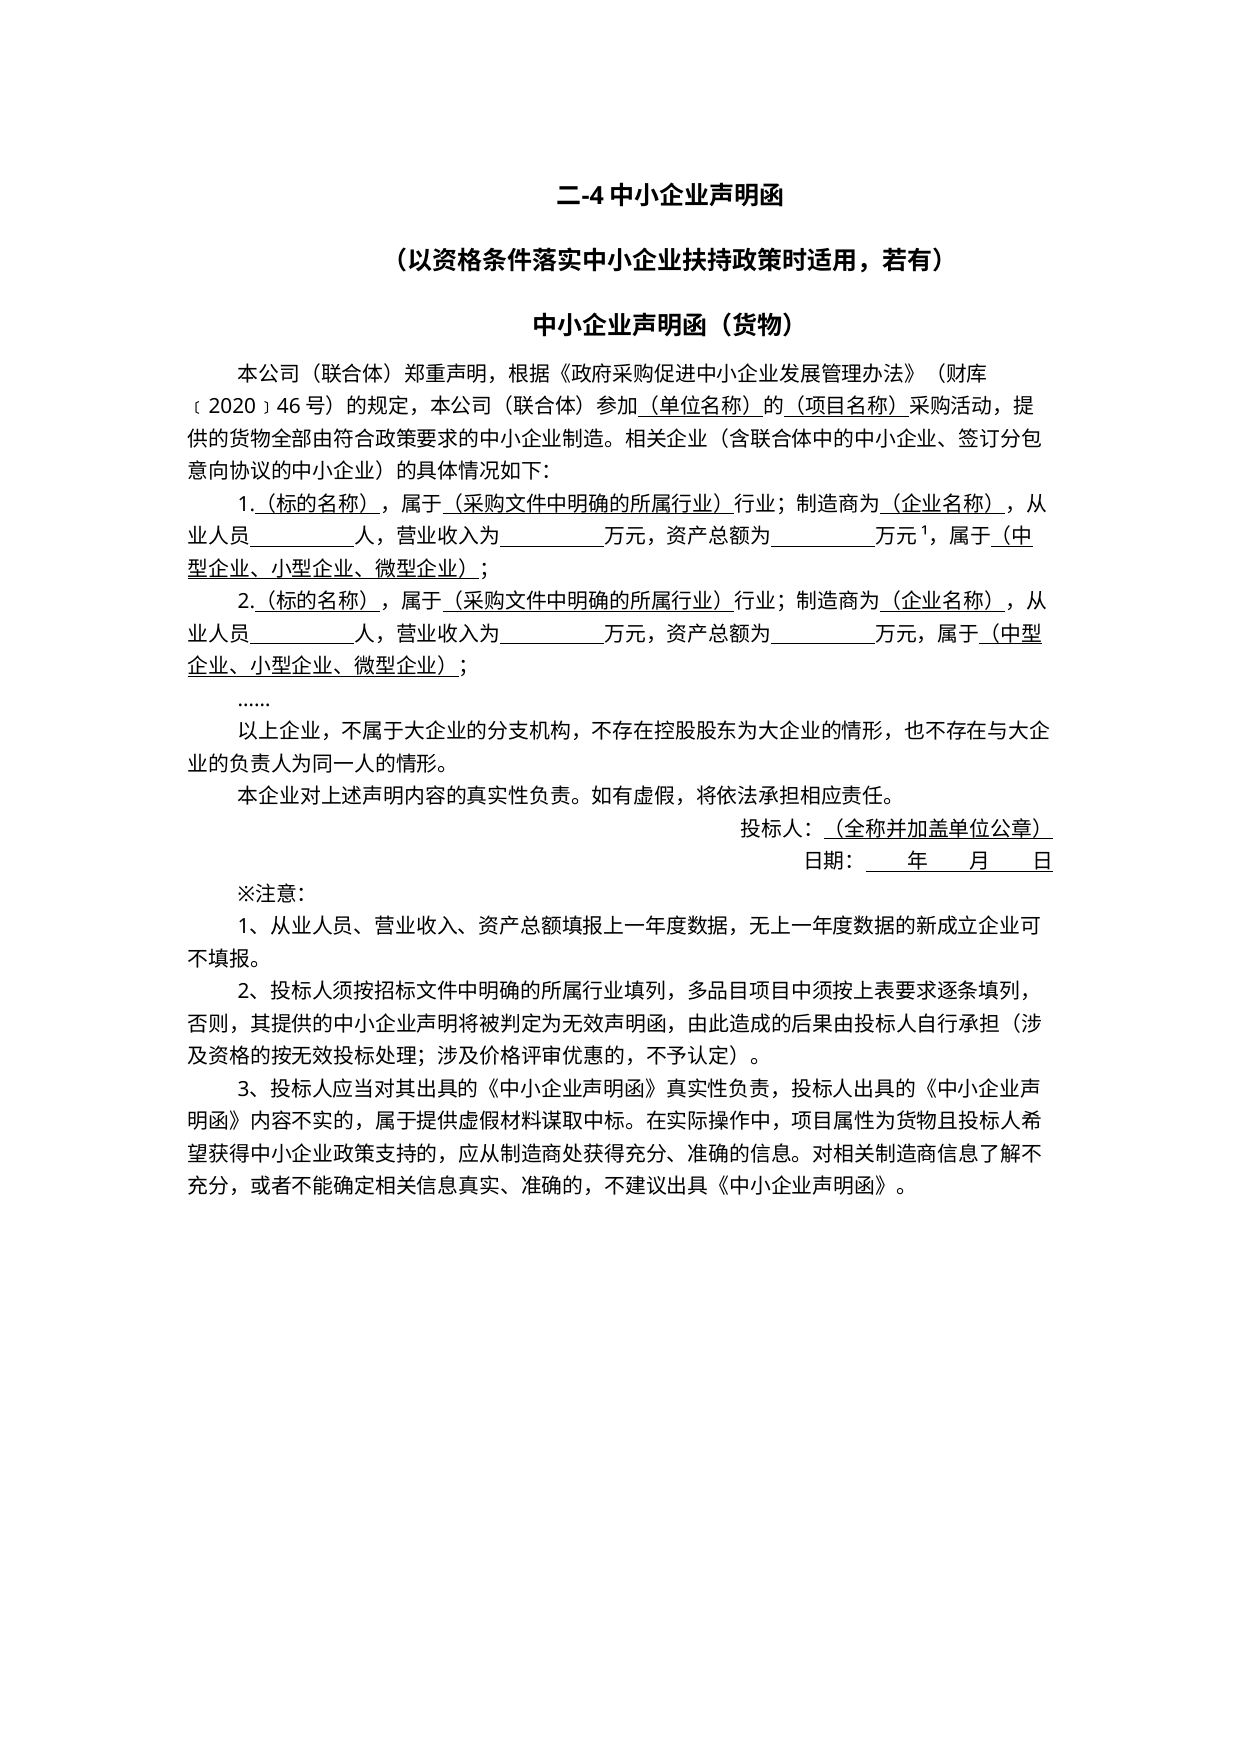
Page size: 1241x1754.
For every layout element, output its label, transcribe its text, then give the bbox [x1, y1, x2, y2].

text 本企业对上述声明内容的真实性负责。如有虚假，将依法承担相应责任。 [187, 779, 1053, 812]
text 中小企业声明函（货物） [187, 292, 1053, 357]
text …… [187, 682, 1053, 714]
text （以资格条件落实中小企业扶持政策时适用，若有） [187, 227, 1053, 292]
text 1.（标的名称），属于（采购文件中明确的所属行业）行业；制造商为（企业名称），从业人员 人，营业收入为 万元，资产总额为 万元¹，属于（中型企业、小型企业、微型企业）； [187, 487, 1053, 584]
text 投标人：（全称并加盖单位公章） [187, 812, 1053, 844]
text 2、投标人须按招标文件中明确的所属行业填列，多品目项目中须按上表要求逐条填列，否则，其提供的中小企业声明将被判定为无效声明函，由此造成的后果由投标人自行承担（涉及资格的按无效投标处理；涉及价格评审优惠的，不予认定）。 [187, 974, 1053, 1072]
text 3、投标人应当对其出具的《中小企业声明函》真实性负责，投标人出具的《中小企业声明函》内容不实的，属于提供虚假材料谋取中标。在实际操作中，项目属性为货物且投标人希望获得中小企业政策支持的，应从制造商处获得充分、准确的信息。对相关制造商信息了解不充分，或者不能确定相关信息真实、准确的，不建议出具《中小企业声明函》。 [187, 1072, 1053, 1202]
text 1、从业人员、营业收入、资产总额填报上一年度数据，无上一年度数据的新成立企业可不填报。 [187, 909, 1053, 974]
text 二-4中小企业声明函 [187, 162, 1053, 227]
text ※注意： [187, 877, 1053, 909]
text 本公司（联合体）郑重声明，根据《政府采购促进中小企业发展管理办法》（财库﹝2020﹞46号）的规定，本公司（联合体）参加（单位名称）的（项目名称）采购活动，提供的货物全部由符合政策要求的中小企业制造。相关企业（含联合体中的中小企业、签订分包意向协议的中小企业）的具体情况如下： [187, 357, 1053, 487]
text 日期： 年 月 日 [187, 844, 1053, 877]
text 以上企业，不属于大企业的分支机构，不存在控股股东为大企业的情形，也不存在与大企业的负责人为同一人的情形。 [187, 714, 1053, 779]
text 2.（标的名称），属于（采购文件中明确的所属行业）行业；制造商为（企业名称），从业人员 人，营业收入为 万元，资产总额为 万元，属于（中型企业、小型企业、微型企业）； [187, 584, 1053, 682]
